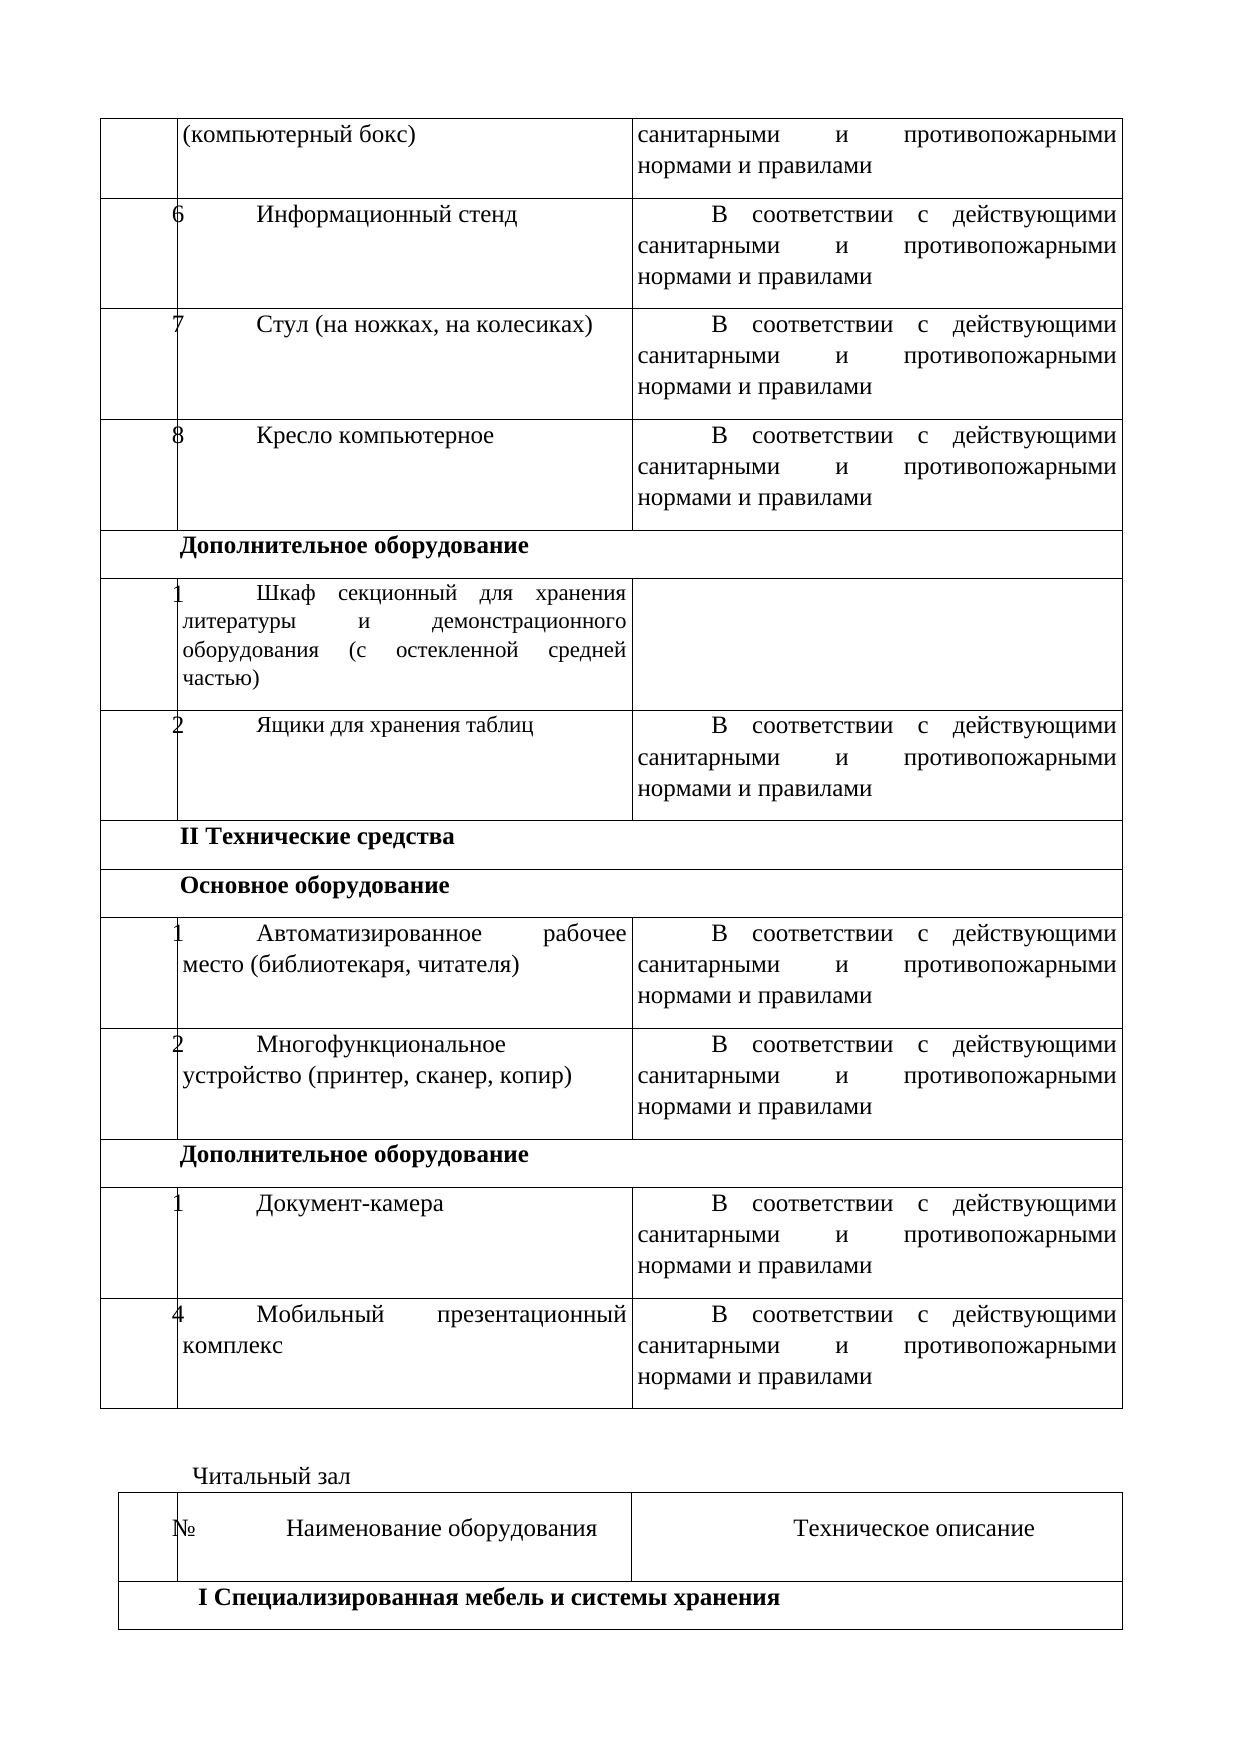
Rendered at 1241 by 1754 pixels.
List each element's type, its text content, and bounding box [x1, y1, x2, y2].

table_cell I Специализированная мебель и системы хранения [119, 1582, 1122, 1629]
table_cell 5 [101, 119, 177, 198]
table_cell В соответствии с действующими санитарными и противопожарными нормами и правилами [633, 1029, 1122, 1138]
table_cell 2 [101, 1029, 177, 1138]
table_cell Шкаф секционный для хранения литературы и демонстрационного оборудования (с остекленной средней частью) [178, 579, 632, 709]
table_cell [178, 119, 632, 198]
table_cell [633, 119, 1122, 198]
table_cell 4 [101, 1299, 177, 1408]
table_cell Стул (на ножках, на колесиках) [178, 309, 632, 419]
text Читальный зал [118, 1461, 1181, 1490]
table_cell 1 [101, 918, 177, 1028]
table_cell Дополнительное оборудование [101, 1140, 1122, 1187]
table_cell 8 [101, 420, 177, 529]
table_cell В соответствии с действующими санитарными и противопожарными нормами и правилами [633, 309, 1122, 419]
table_cell 1 [101, 1188, 177, 1298]
table_cell [633, 579, 1122, 709]
table_cell Информационный стенд [178, 199, 632, 308]
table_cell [633, 199, 1122, 308]
table_cell II Технические средства [101, 821, 1122, 869]
table_header Наименование оборудования [178, 1493, 631, 1581]
table_cell Документ-камера [178, 1188, 632, 1298]
table_cell 7 [101, 309, 177, 419]
table_cell В соответствии с действующими санитарными и противопожарными нормами и правилами [633, 918, 1122, 1028]
table_cell В соответствии с действующими санитарными и противопожарными нормами и правилами [633, 420, 1122, 529]
table_cell 1 [101, 579, 177, 709]
table_cell В соответствии с действующими санитарными и противопожарными нормами и правилами [633, 1188, 1122, 1298]
table_cell 6 [101, 199, 177, 308]
table_cell В соответствии с действующими санитарными и противопожарными нормами и правилами [633, 711, 1122, 820]
table_cell Автоматизированное рабочее место (библиотекаря, читателя) [178, 918, 632, 1028]
table_cell Основное оборудование [101, 870, 1122, 917]
table_header Техническое описание [632, 1493, 1122, 1581]
table_cell 2 [101, 711, 177, 820]
table_cell Многофункциональное устройство (принтер, сканер, копир) [178, 1029, 632, 1138]
table_cell Кресло компьютерное [178, 420, 632, 529]
table_cell Ящики для хранения таблиц [178, 711, 632, 820]
table_cell Дополнительное оборудование [101, 531, 1122, 578]
table_header № [119, 1493, 177, 1581]
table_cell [633, 1299, 1122, 1408]
table_cell Мобильный презентационный комплекс [178, 1299, 632, 1408]
